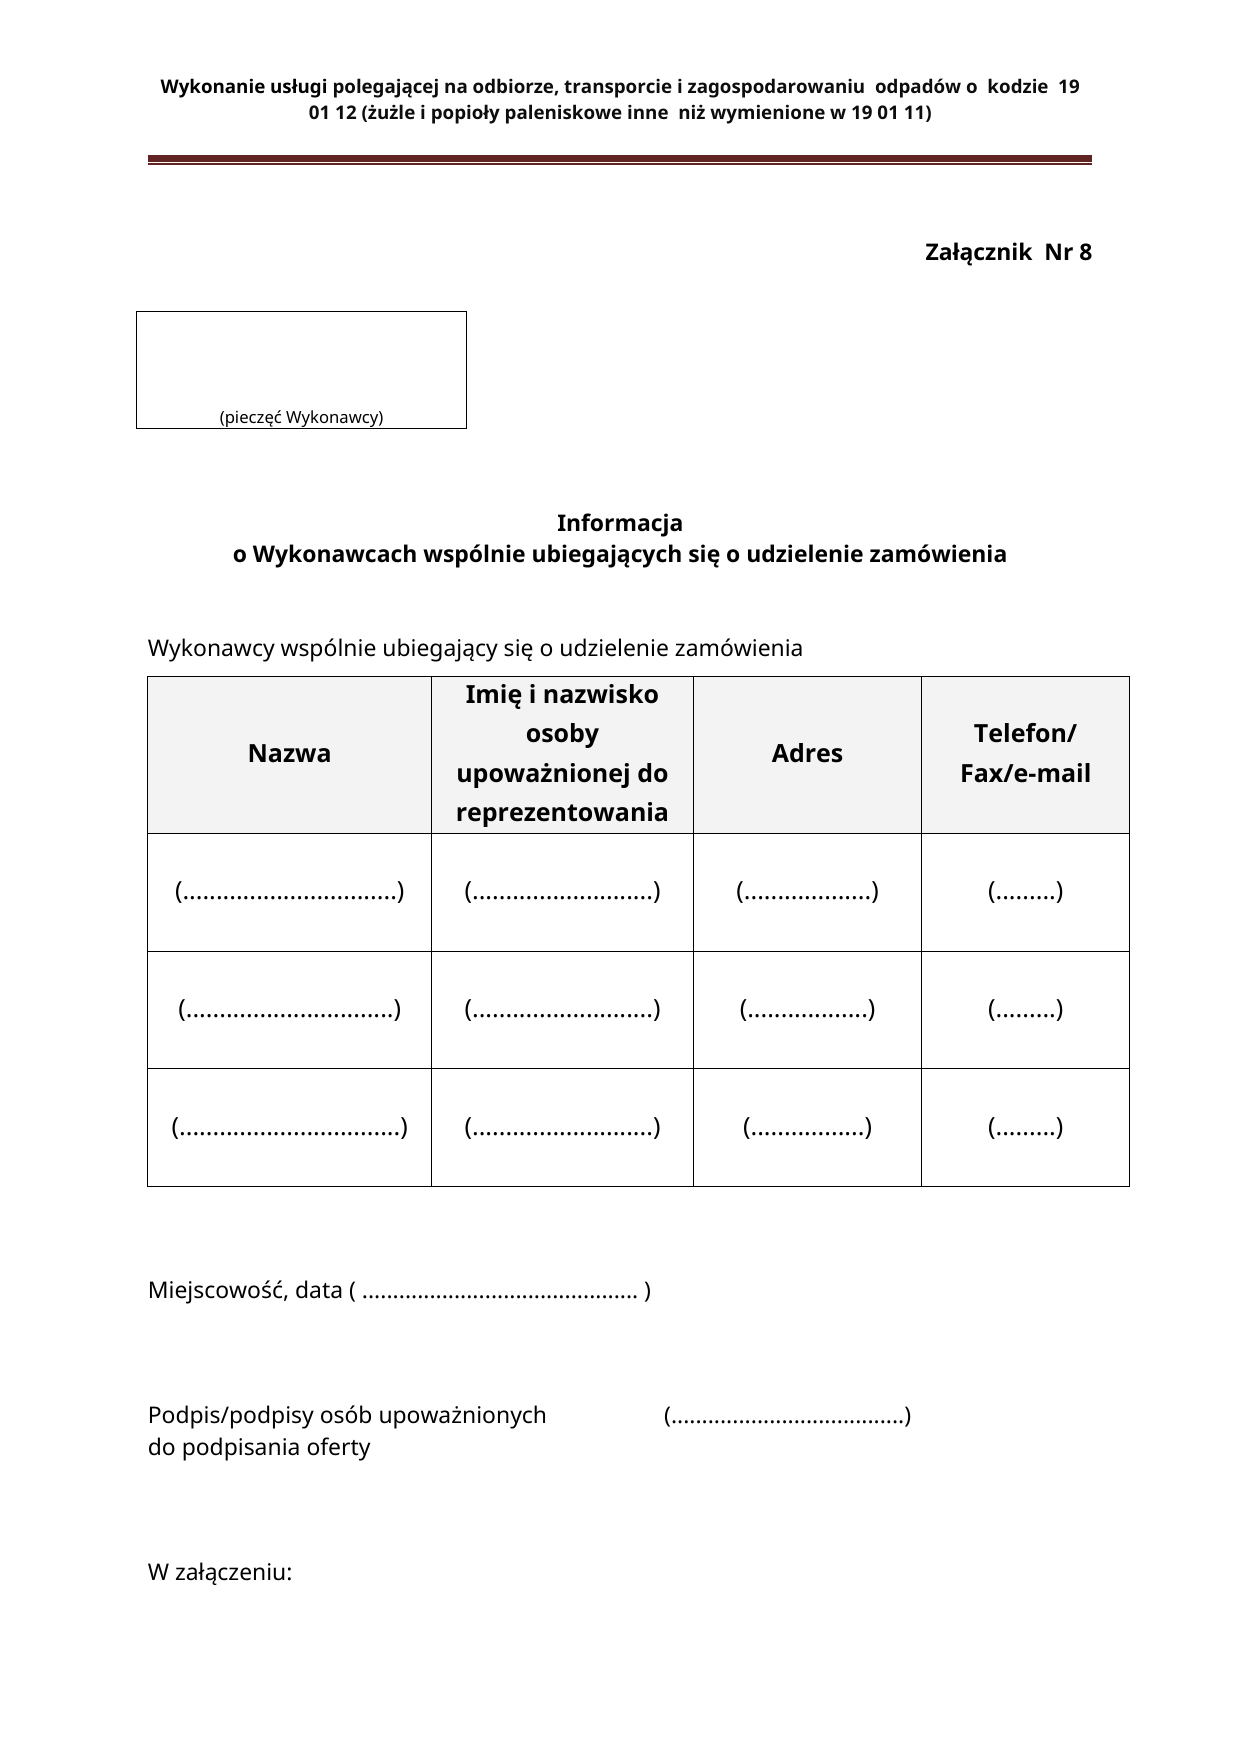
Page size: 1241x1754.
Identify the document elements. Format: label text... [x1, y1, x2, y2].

table_cell (.........) [922, 834, 1129, 951]
table_cell (...............................) [148, 952, 431, 1068]
list Miejscowość, data ( ............................................. ) [148, 1274, 1092, 1306]
table_header Imię i nazwisko osoby upoważnionej do reprezentowania [432, 677, 693, 833]
table_cell (................................) [148, 834, 431, 951]
table_header Telefon/ Fax/e-mail [922, 677, 1129, 833]
table_header Nazwa [148, 677, 431, 833]
table_cell (.........) [922, 952, 1129, 1068]
list Załącznik Nr 8 [148, 207, 1092, 267]
text W załączeniu: [148, 1556, 1092, 1587]
table_header Adres [694, 677, 921, 833]
table_cell (.................) [694, 1069, 921, 1186]
table_cell (...................) [694, 834, 921, 951]
table_header (pieczęć Wykonawcy) [137, 312, 466, 428]
table_cell (...........................) [432, 834, 693, 951]
table_cell (..................) [694, 952, 921, 1068]
text Informacja [148, 507, 1092, 538]
text o Wykonawcach wspólnie ubiegających się o udzielenie zamówienia [148, 538, 1092, 570]
table_cell (.........) [922, 1069, 1129, 1186]
table_cell (.................................) [148, 1069, 431, 1186]
list Wykonawcy wspólnie ubiegający się o udzielenie zamówienia [148, 632, 1092, 663]
text do podpisania oferty [148, 1431, 1092, 1462]
table_cell (...........................) [432, 1069, 693, 1186]
text Podpis/podpisy osób upoważnionych (......................................) [148, 1399, 1092, 1431]
table_cell (...........................) [432, 952, 693, 1068]
